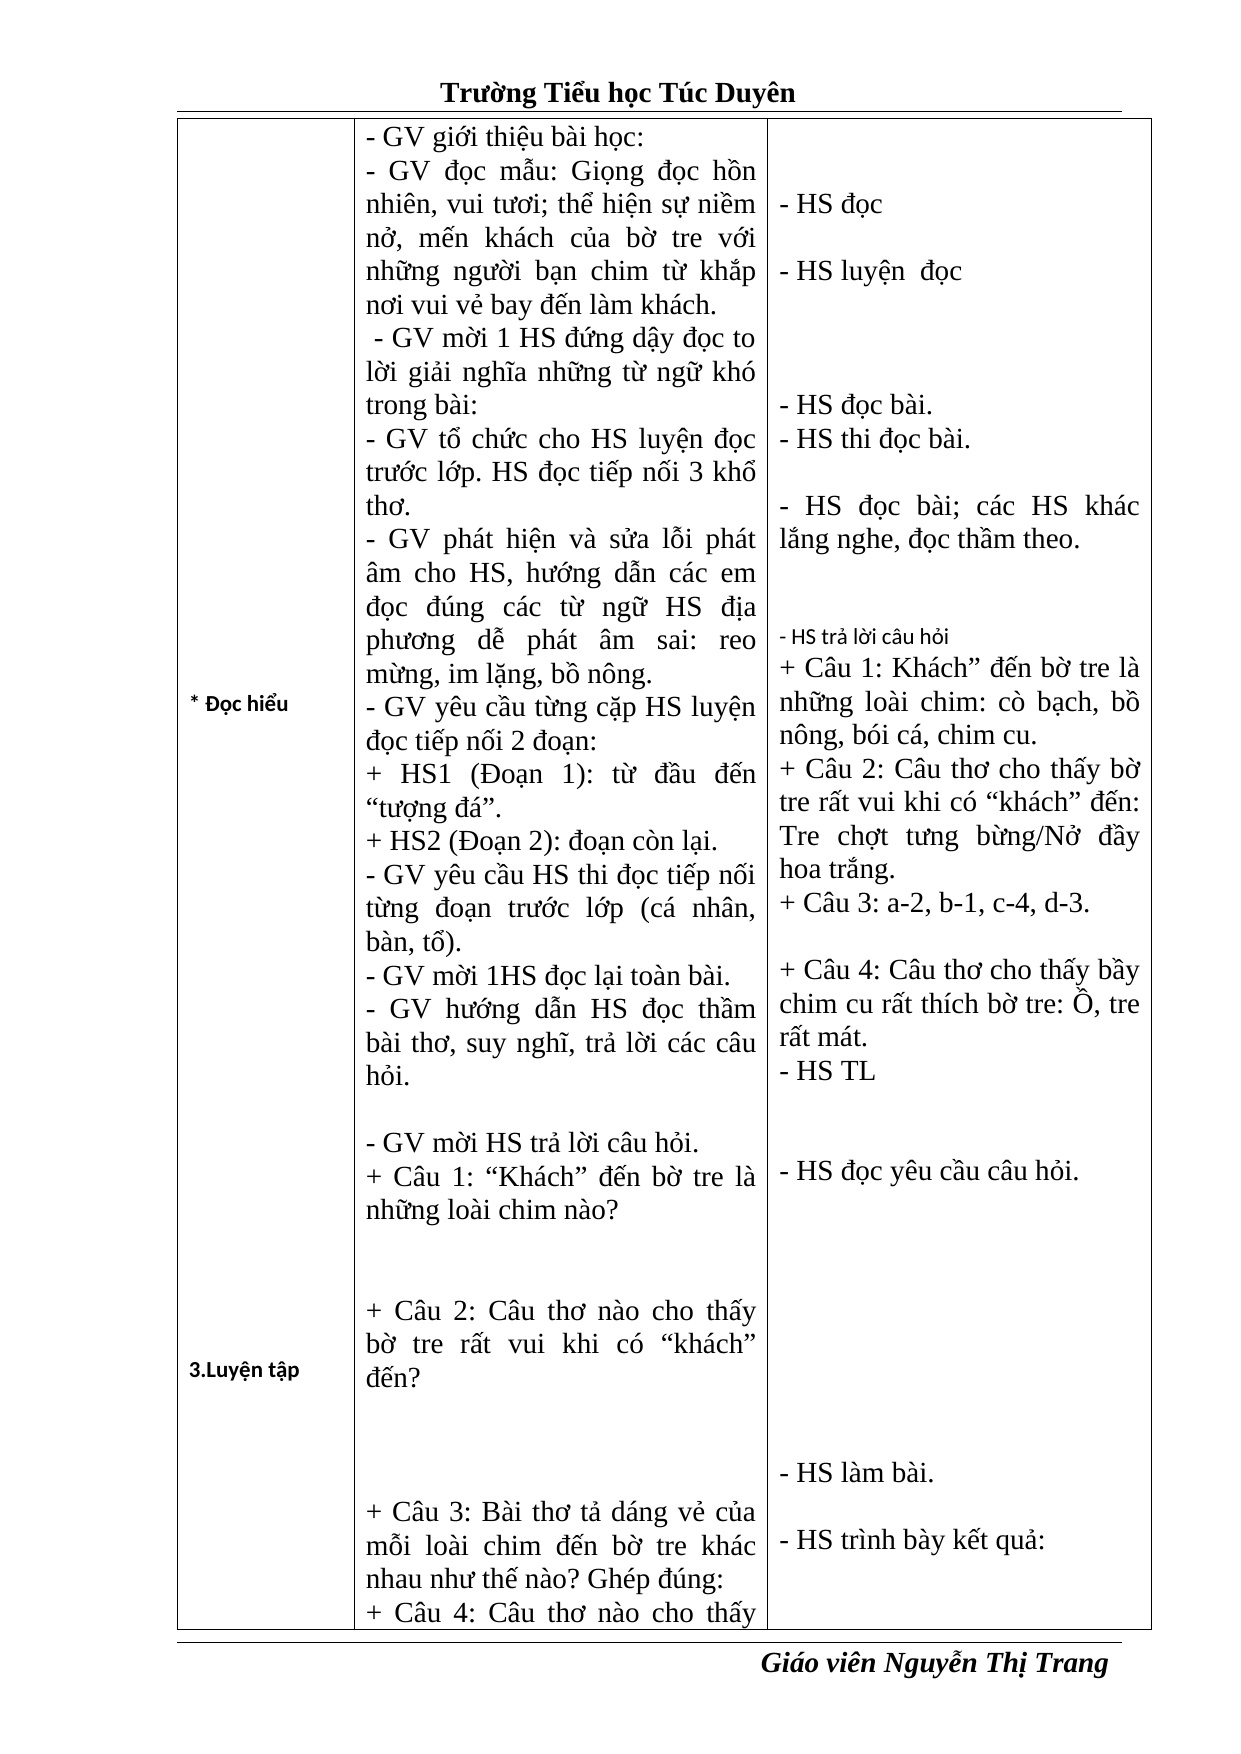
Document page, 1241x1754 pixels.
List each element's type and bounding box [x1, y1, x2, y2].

table_cell [178, 119, 354, 1628]
table_cell [355, 119, 767, 1628]
table_cell [768, 119, 1151, 1628]
